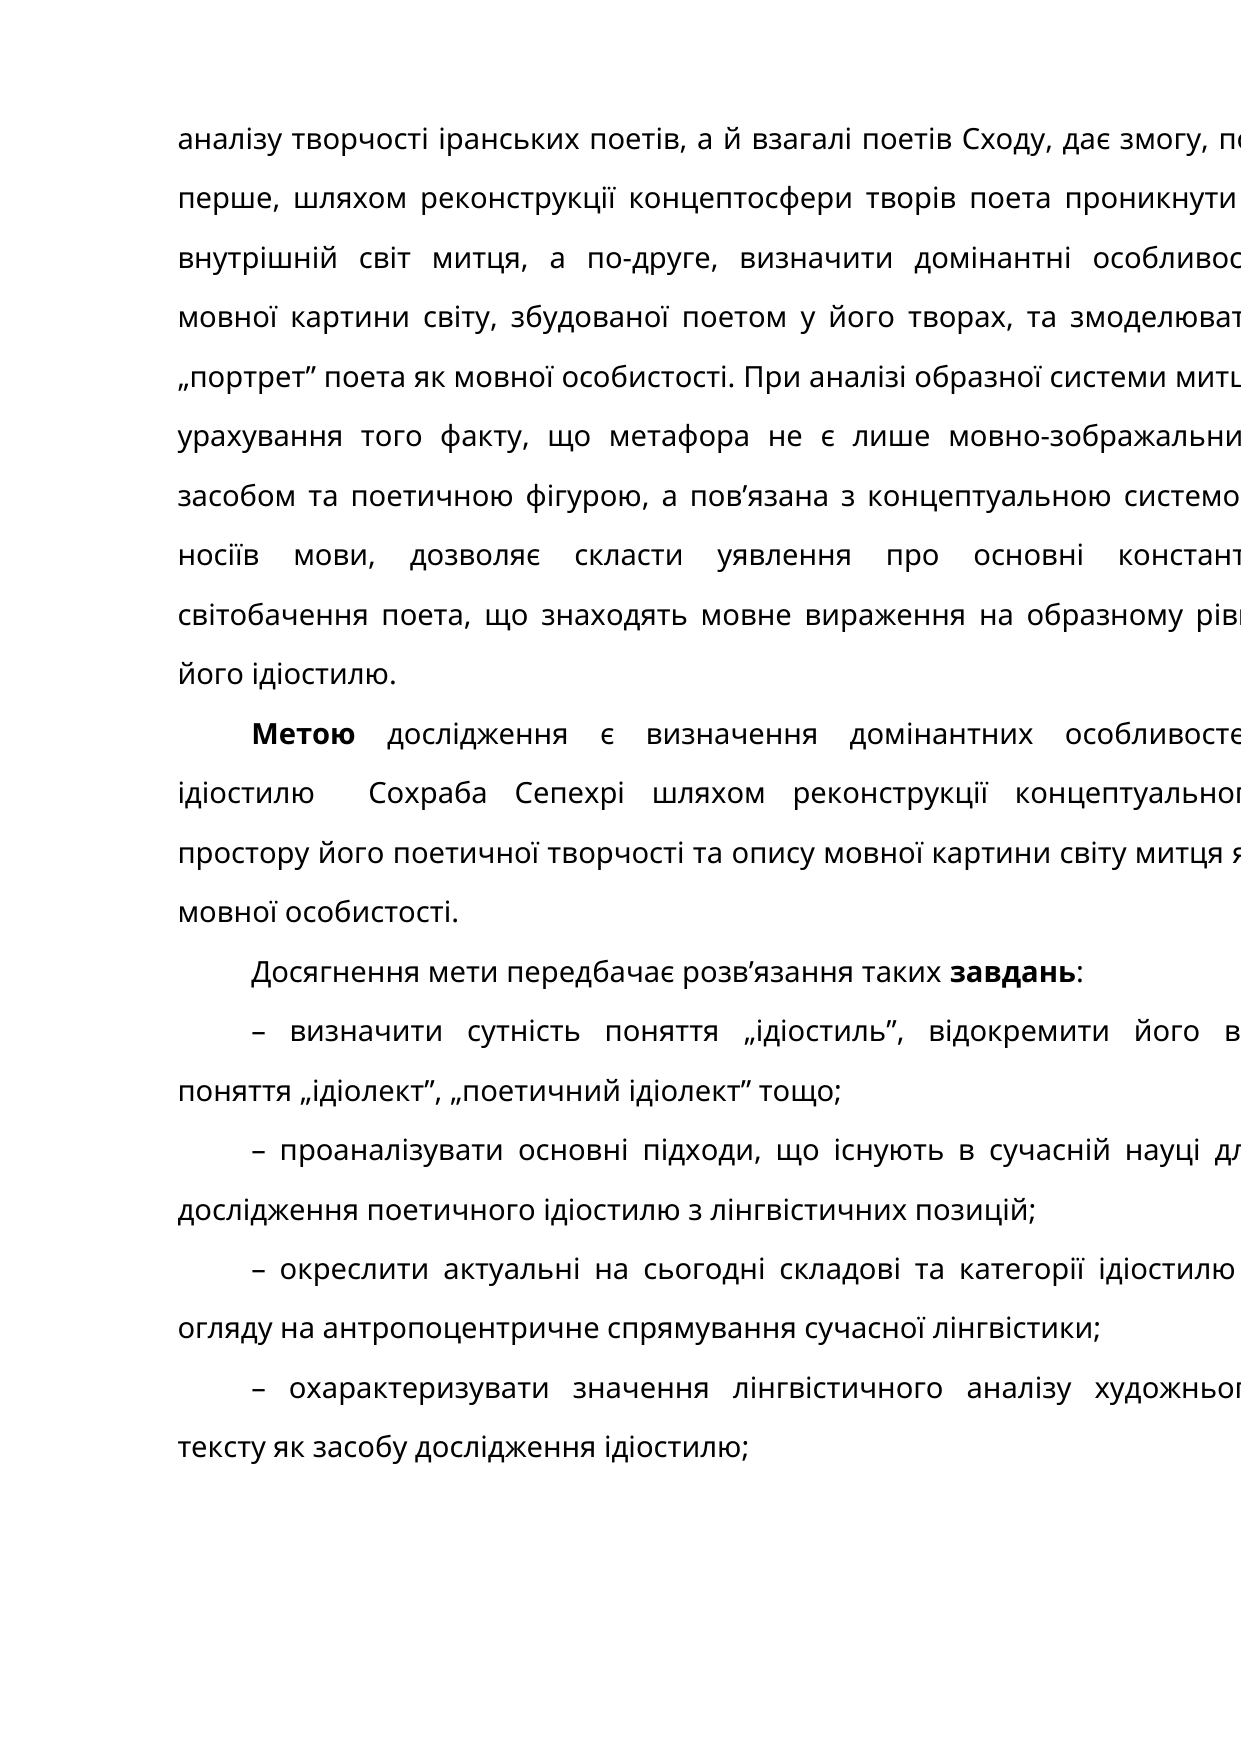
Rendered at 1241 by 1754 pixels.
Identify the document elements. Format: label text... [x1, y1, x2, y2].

text – окреслити актуальні на сьогодні складові та категорії ідіостилю з огляду на антропоцентричне спрямування сучасної лінгвістики; [177, 1248, 1240, 1347]
text – проаналізувати основні підходи, що існують в сучасній науці для дослідження поетичного ідіостилю з лінгвістичних позицій; [177, 1129, 1240, 1228]
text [177, 118, 1240, 693]
text Метою дослідження є визначення домінантних особливостей ідіостилю Сохраба Сепехрі шляхом реконструкції концептуального простору його поетичної творчості та опису мовної картини світу митця як мовної особистості. [177, 713, 1240, 931]
text – визначити сутність поняття „ідіостиль”, відокремити його від поняття „ідіолект”, „поетичний ідіолект” тощо; [177, 1010, 1240, 1109]
text Досягнення мети передбачає розв’язання таких завдань: [177, 951, 1240, 991]
text – охарактеризувати значення лінгвістичного аналізу художнього тексту як засобу дослідження ідіостилю; [177, 1367, 1240, 1466]
